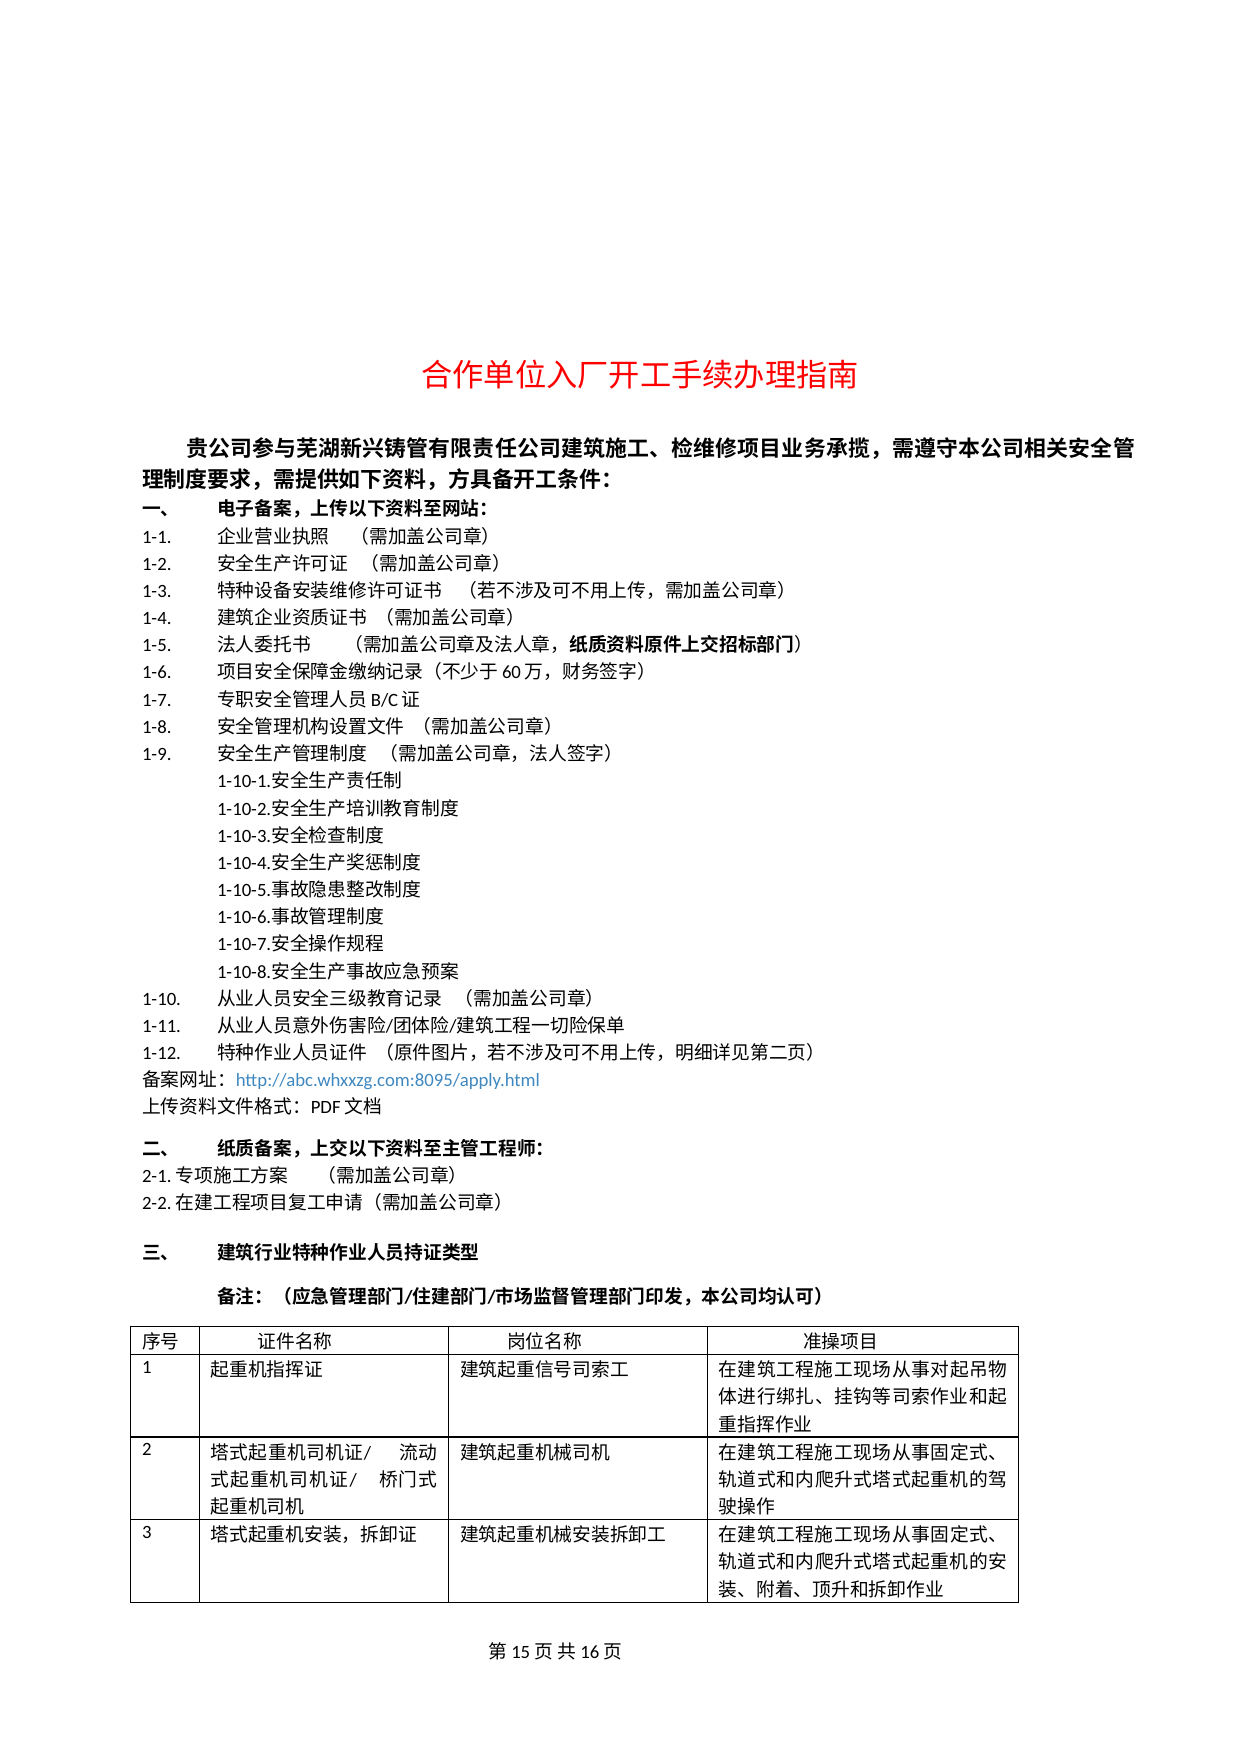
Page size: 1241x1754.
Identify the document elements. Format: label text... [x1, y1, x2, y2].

text 1-10-6.事故管理制度 [217, 902, 1138, 929]
table_cell 1 [131, 1355, 199, 1436]
list 建筑企业资质证书 （需加盖公司章） [142, 603, 1138, 630]
subtitle 合作单位入厂开工手续办理指南 [142, 350, 1138, 395]
table_cell 在建筑工程施工现场从事固定式、轨道式和内爬升式塔式起重机的安装、附着、顶升和拆卸作业 [708, 1520, 1018, 1602]
text 备案网址：http://abc.whxxzg.com:8095/apply.html [142, 1065, 1138, 1092]
table_header 序号 [131, 1327, 199, 1354]
list 安全生产许可证 （需加盖公司章） [142, 548, 1138, 576]
text 1-10-3.安全检查制度 [217, 820, 1138, 847]
table_cell 在建筑工程施工现场从事固定式、轨道式和内爬升式塔式起重机的驾驶操作 [708, 1438, 1018, 1519]
list 项目安全保障金缴纳记录（不少于60万，财务签字） [142, 657, 1138, 684]
text 1-10-5.事故隐患整改制度 [217, 875, 1138, 902]
text 1-10-2.安全生产培训教育制度 [217, 793, 1138, 820]
text 2-1. 专项施工方案 （需加盖公司章） [142, 1161, 1138, 1188]
text 1-10-8.安全生产事故应急预案 [217, 956, 1138, 983]
table_header 证件名称 [200, 1327, 448, 1354]
table_cell 建筑起重信号司索工 [449, 1355, 707, 1436]
table_cell 塔式起重机安装，拆卸证 [200, 1520, 448, 1602]
list 从业人员安全三级教育记录 （需加盖公司章） [142, 983, 1138, 1011]
text 1-10-7.安全操作规程 [217, 929, 1138, 956]
table_cell 塔式起重机司机证/ 流动式起重机司机证/ 桥门式起重机司机 [200, 1438, 448, 1519]
text 备注：（应急管理部门/住建部门/市场监督管理部门印发，本公司均认可） [217, 1282, 1138, 1309]
text 1-10-4.安全生产奖惩制度 [217, 847, 1138, 875]
list 纸质备案，上交以下资料至主管工程师： [142, 1133, 1138, 1161]
list 电子备案，上传以下资料至网站： [142, 494, 1138, 521]
table_cell 建筑起重机械司机 [449, 1438, 707, 1519]
table_cell 建筑起重机械安装拆卸工 [449, 1520, 707, 1602]
list 法人委托书 （需加盖公司章及法人章，纸质资料原件上交招标部门） [142, 630, 1138, 657]
list 从业人员意外伤害险/团体险/建筑工程一切险保单 [142, 1011, 1138, 1038]
list 建筑行业特种作业人员持证类型 [142, 1238, 1138, 1265]
table_cell 3 [131, 1520, 199, 1602]
list 安全管理机构设置文件 （需加盖公司章） [142, 712, 1138, 739]
list 专职安全管理人员B/C证 [142, 684, 1138, 712]
list 特种作业人员证件 （原件图片，若不涉及可不用上传，明细详见第二页） [142, 1038, 1138, 1065]
table_cell 在建筑工程施工现场从事对起吊物体进行绑扎、挂钩等司索作业和起重指挥作业 [708, 1355, 1018, 1436]
table_cell 起重机指挥证 [200, 1355, 448, 1436]
table_header 岗位名称 [449, 1327, 707, 1354]
text 上传资料文件格式：PDF文档 [142, 1092, 1138, 1119]
text 1-10-1.安全生产责任制 [217, 766, 1138, 793]
list 特种设备安装维修许可证书 （若不涉及可不用上传，需加盖公司章） [142, 576, 1138, 603]
list 企业营业执照 （需加盖公司章） [142, 521, 1138, 548]
text 2-2. 在建工程项目复工申请（需加盖公司章） [142, 1188, 1138, 1215]
subtitle 贵公司参与芜湖新兴铸管有限责任公司建筑施工、检维修项目业务承揽，需遵守本公司相关安全管理制度要求，需提供如下资料，方具备开工条件： [142, 431, 1138, 494]
table_header 准操项目 [708, 1327, 1018, 1354]
list 安全生产管理制度 （需加盖公司章，法人签字） [142, 739, 1138, 766]
table_cell 2 [131, 1438, 199, 1519]
